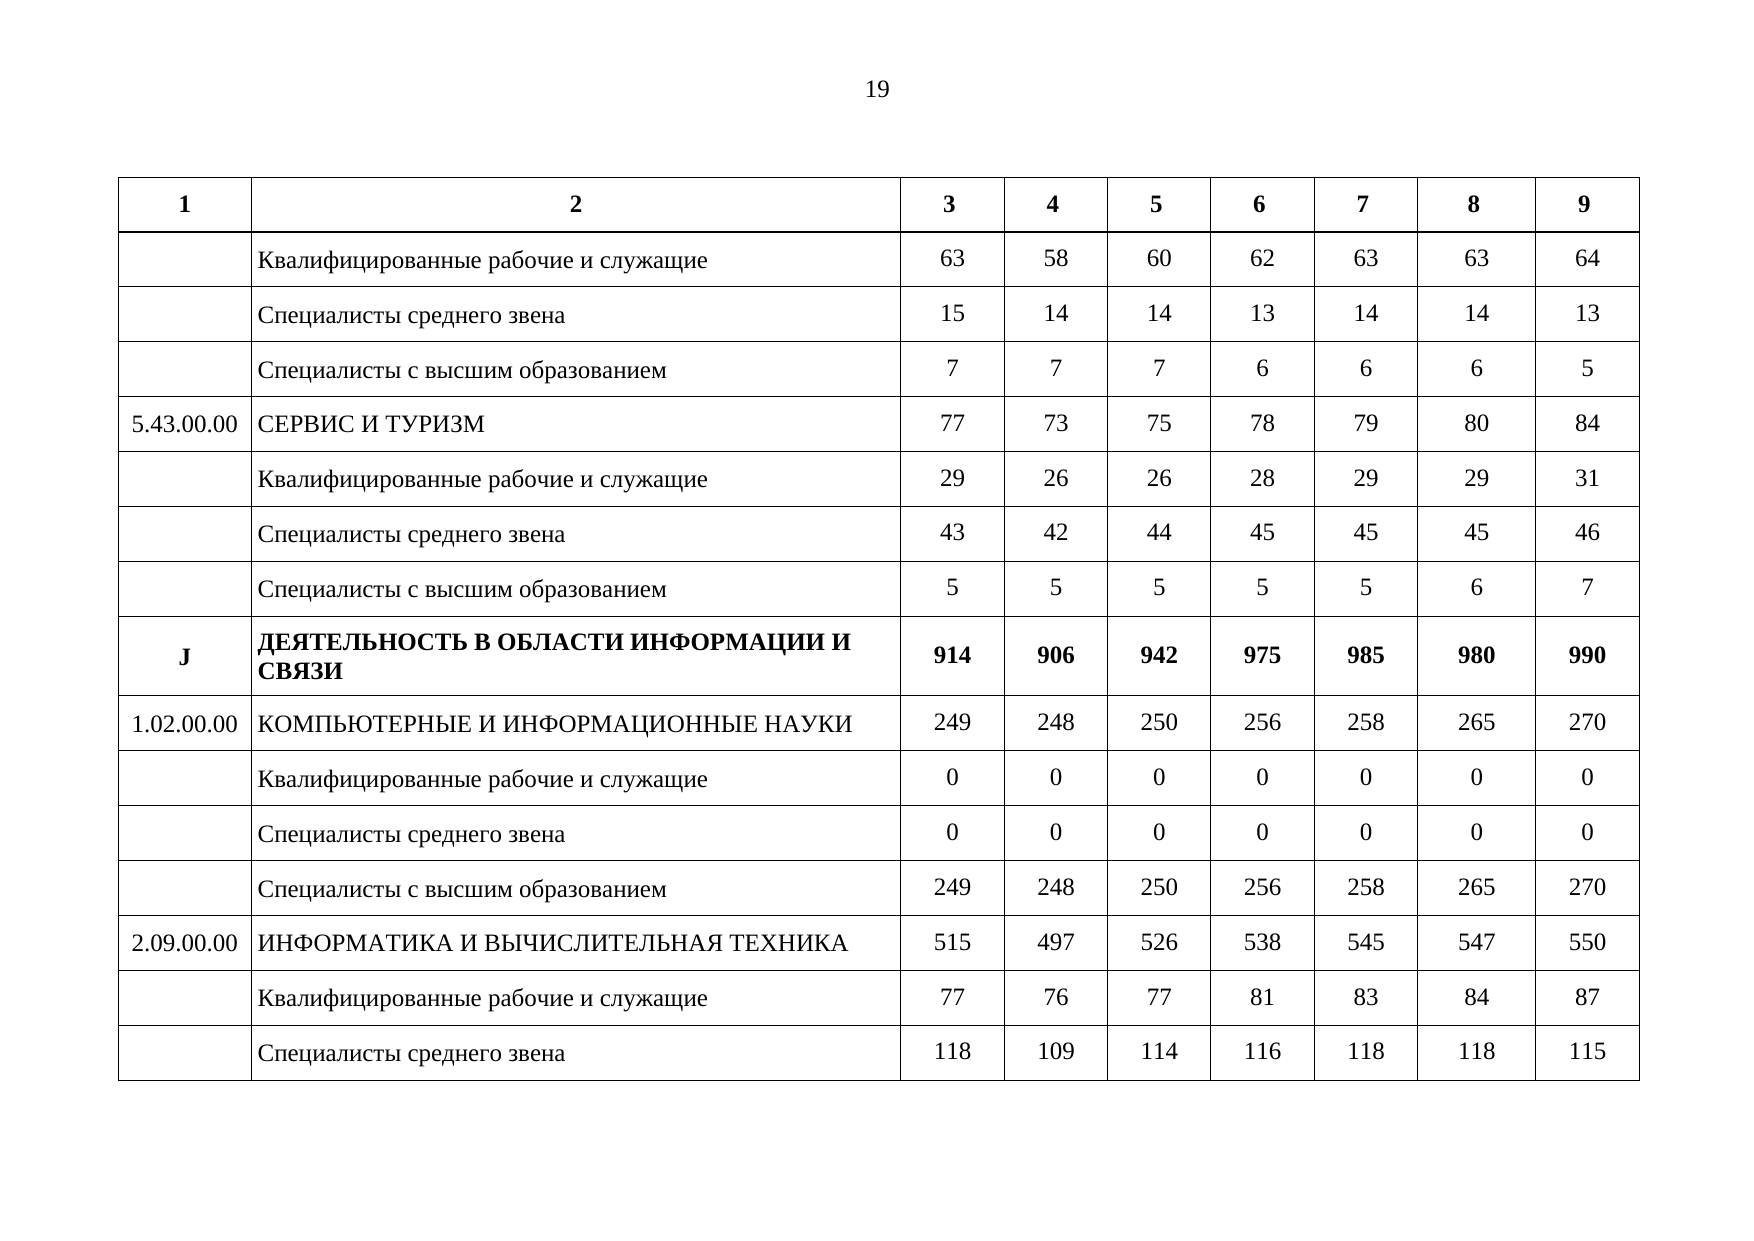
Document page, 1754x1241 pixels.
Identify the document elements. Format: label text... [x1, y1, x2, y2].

table_cell 28 [1211, 452, 1314, 506]
table_header 8 [1418, 178, 1535, 231]
table_cell Специалисты среднего звена [252, 806, 900, 860]
table_cell Специалисты с высшим образованием [252, 562, 900, 616]
table_cell 0 [1418, 751, 1535, 805]
table_cell 5 [1108, 562, 1210, 616]
table_cell Квалифицированные рабочие и служащие [252, 971, 900, 1025]
table_cell 45 [1315, 507, 1417, 561]
table_cell 256 [1211, 696, 1314, 750]
table_cell КОМПЬЮТЕРНЫЕ И ИНФОРМАЦИОННЫЕ НАУКИ [252, 696, 900, 750]
table_cell 81 [1211, 971, 1314, 1025]
table_cell [119, 342, 251, 396]
table_cell 84 [1418, 971, 1535, 1025]
table_cell 6 [1211, 342, 1314, 396]
table_cell 538 [1211, 916, 1314, 970]
table_cell 60 [1108, 233, 1210, 286]
table_cell 980 [1418, 617, 1535, 695]
table_cell 0 [1536, 751, 1639, 805]
table_cell 249 [901, 696, 1004, 750]
table_cell 5.43.00.00 [119, 397, 251, 451]
table_cell 46 [1536, 507, 1639, 561]
table_cell 497 [1005, 916, 1107, 970]
table_cell Специалисты среднего звена [252, 1026, 900, 1080]
table_cell 26 [1108, 452, 1210, 506]
table_cell 87 [1536, 971, 1639, 1025]
table_cell 14 [1005, 287, 1107, 341]
table_cell Специалисты с высшим образованием [252, 342, 900, 396]
table_cell 6 [1315, 342, 1417, 396]
table_cell 7 [1108, 342, 1210, 396]
table_cell 250 [1108, 696, 1210, 750]
table_cell 45 [1211, 507, 1314, 561]
table_cell 1.02.00.00 [119, 696, 251, 750]
table_cell 0 [1211, 751, 1314, 805]
table_cell 77 [901, 971, 1004, 1025]
table_cell 906 [1005, 617, 1107, 695]
table_cell 990 [1536, 617, 1639, 695]
table_cell 547 [1418, 916, 1535, 970]
table_cell 258 [1315, 696, 1417, 750]
table_cell [119, 562, 251, 616]
table_header 1 [119, 178, 251, 231]
table_cell 42 [1005, 507, 1107, 561]
table_cell 80 [1418, 397, 1535, 451]
table_cell 265 [1418, 861, 1535, 915]
table_cell [119, 507, 251, 561]
table_cell 109 [1005, 1026, 1107, 1080]
table_cell 79 [1315, 397, 1417, 451]
table_cell 116 [1211, 1026, 1314, 1080]
table_cell 31 [1536, 452, 1639, 506]
table_cell 84 [1536, 397, 1639, 451]
table_cell 5 [1211, 562, 1314, 616]
table_cell 258 [1315, 861, 1417, 915]
table_cell 77 [1108, 971, 1210, 1025]
table_cell [119, 806, 251, 860]
table_cell СЕРВИС И ТУРИЗМ [252, 397, 900, 451]
table_cell 985 [1315, 617, 1417, 695]
table_cell 14 [1418, 287, 1535, 341]
table_cell 63 [901, 233, 1004, 286]
table_cell 118 [1315, 1026, 1417, 1080]
table_cell 6 [1418, 562, 1535, 616]
table_cell Квалифицированные рабочие и служащие [252, 751, 900, 805]
table_cell 248 [1005, 861, 1107, 915]
table_cell 75 [1108, 397, 1210, 451]
table_cell 0 [1005, 751, 1107, 805]
table_cell 83 [1315, 971, 1417, 1025]
table_cell 0 [1108, 806, 1210, 860]
table_cell Специалисты с высшим образованием [252, 861, 900, 915]
table_cell 0 [901, 806, 1004, 860]
table_cell 115 [1536, 1026, 1639, 1080]
table_cell 0 [1108, 751, 1210, 805]
table_cell 6 [1418, 342, 1535, 396]
table_header 5 [1108, 178, 1210, 231]
table_header 2 [252, 178, 900, 231]
table_cell 118 [901, 1026, 1004, 1080]
table_cell 29 [1418, 452, 1535, 506]
table_cell 975 [1211, 617, 1314, 695]
table_cell 14 [1315, 287, 1417, 341]
table_cell 7 [1005, 342, 1107, 396]
table_cell Квалифицированные рабочие и служащие [252, 233, 900, 286]
table_cell 78 [1211, 397, 1314, 451]
table_cell [119, 751, 251, 805]
table_cell 265 [1418, 696, 1535, 750]
table_cell [119, 452, 251, 506]
table_cell 76 [1005, 971, 1107, 1025]
table_cell 13 [1211, 287, 1314, 341]
table_cell 73 [1005, 397, 1107, 451]
table_cell Специалисты среднего звена [252, 507, 900, 561]
table_cell Квалифицированные рабочие и служащие [252, 452, 900, 506]
table_cell 5 [1536, 342, 1639, 396]
table_header 4 [1005, 178, 1107, 231]
table_cell 7 [901, 342, 1004, 396]
table_cell 63 [1315, 233, 1417, 286]
table_cell ДЕЯТЕЛЬНОСТЬ В ОБЛАСТИ ИНФОРМАЦИИ И СВЯЗИ [252, 617, 900, 695]
table_cell 270 [1536, 696, 1639, 750]
table_cell 63 [1418, 233, 1535, 286]
table_cell 0 [1211, 806, 1314, 860]
table_cell 0 [1418, 806, 1535, 860]
table_cell 550 [1536, 916, 1639, 970]
table_cell 5 [901, 562, 1004, 616]
table_cell 0 [1536, 806, 1639, 860]
table_cell J [119, 617, 251, 695]
table_header 7 [1315, 178, 1417, 231]
table_cell 43 [901, 507, 1004, 561]
table_cell [119, 233, 251, 286]
table_cell 248 [1005, 696, 1107, 750]
table_cell 545 [1315, 916, 1417, 970]
table_cell 5 [1315, 562, 1417, 616]
table_cell 29 [1315, 452, 1417, 506]
table_cell 29 [901, 452, 1004, 506]
table_cell 270 [1536, 861, 1639, 915]
table_cell Специалисты среднего звена [252, 287, 900, 341]
table_cell 0 [1315, 751, 1417, 805]
table_cell [119, 1026, 251, 1080]
table_cell 13 [1536, 287, 1639, 341]
table_cell 15 [901, 287, 1004, 341]
table_cell 250 [1108, 861, 1210, 915]
table_cell 45 [1418, 507, 1535, 561]
table_cell [119, 861, 251, 915]
table_cell 914 [901, 617, 1004, 695]
table_header 6 [1211, 178, 1314, 231]
table_cell [119, 971, 251, 1025]
table_cell 256 [1211, 861, 1314, 915]
table_cell 0 [1005, 806, 1107, 860]
table_cell 0 [901, 751, 1004, 805]
table_cell 2.09.00.00 [119, 916, 251, 970]
table_cell 942 [1108, 617, 1210, 695]
table_cell 5 [1005, 562, 1107, 616]
table_cell 26 [1005, 452, 1107, 506]
table_cell 0 [1315, 806, 1417, 860]
table_header 3 [901, 178, 1004, 231]
table_cell [119, 287, 251, 341]
table_cell 515 [901, 916, 1004, 970]
table_cell 249 [901, 861, 1004, 915]
table_cell 118 [1418, 1026, 1535, 1080]
table_cell 7 [1536, 562, 1639, 616]
table_cell 14 [1108, 287, 1210, 341]
table_cell 77 [901, 397, 1004, 451]
table_cell 58 [1005, 233, 1107, 286]
table_header 9 [1536, 178, 1639, 231]
table_cell ИНФОРМАТИКА И ВЫЧИСЛИТЕЛЬНАЯ ТЕХНИКА [252, 916, 900, 970]
table_cell 44 [1108, 507, 1210, 561]
table_cell 62 [1211, 233, 1314, 286]
table_cell 526 [1108, 916, 1210, 970]
table_cell 114 [1108, 1026, 1210, 1080]
table_cell 64 [1536, 233, 1639, 286]
